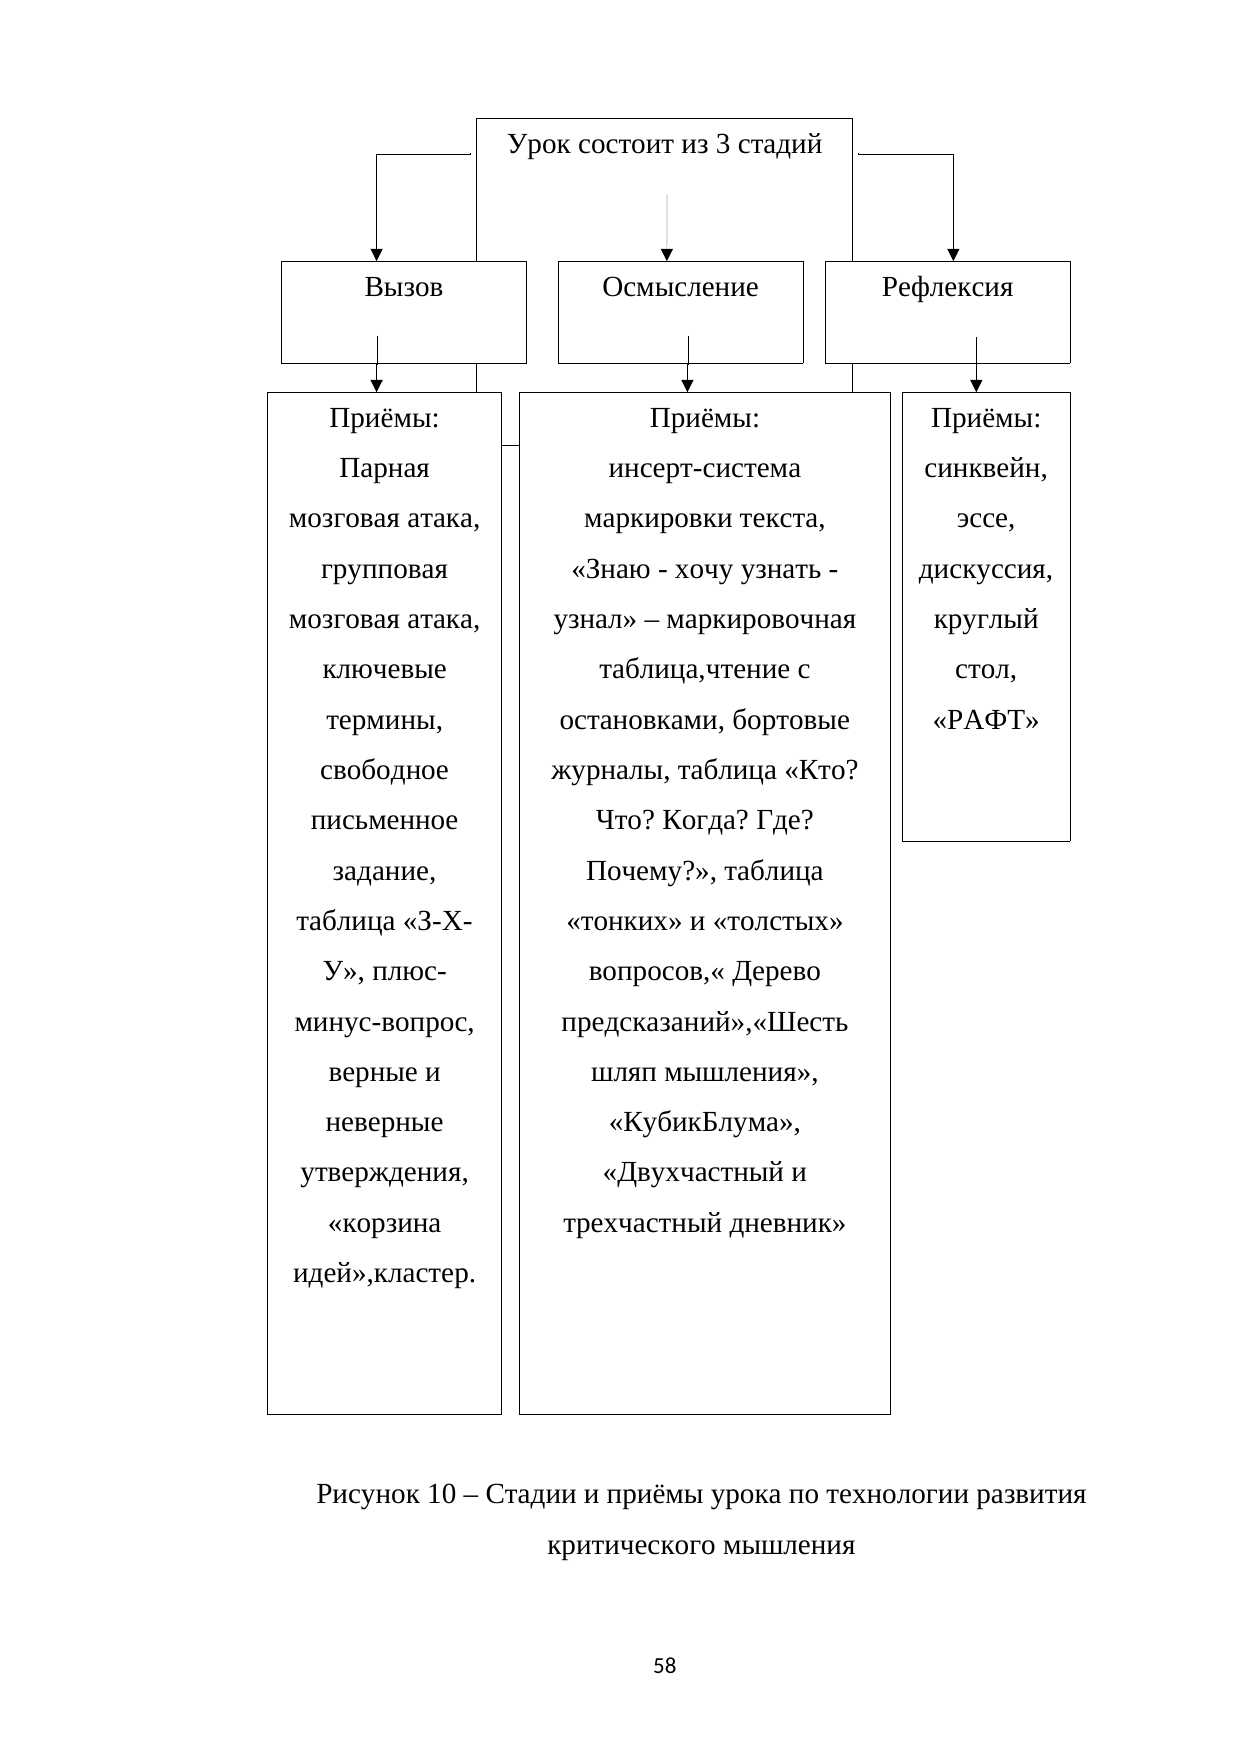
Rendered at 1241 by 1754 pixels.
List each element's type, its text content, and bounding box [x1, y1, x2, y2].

text критического мышления [177, 1527, 1152, 1560]
text Рисунок 10 – Стадии и приёмы урока по технологии развития [177, 1477, 1152, 1510]
